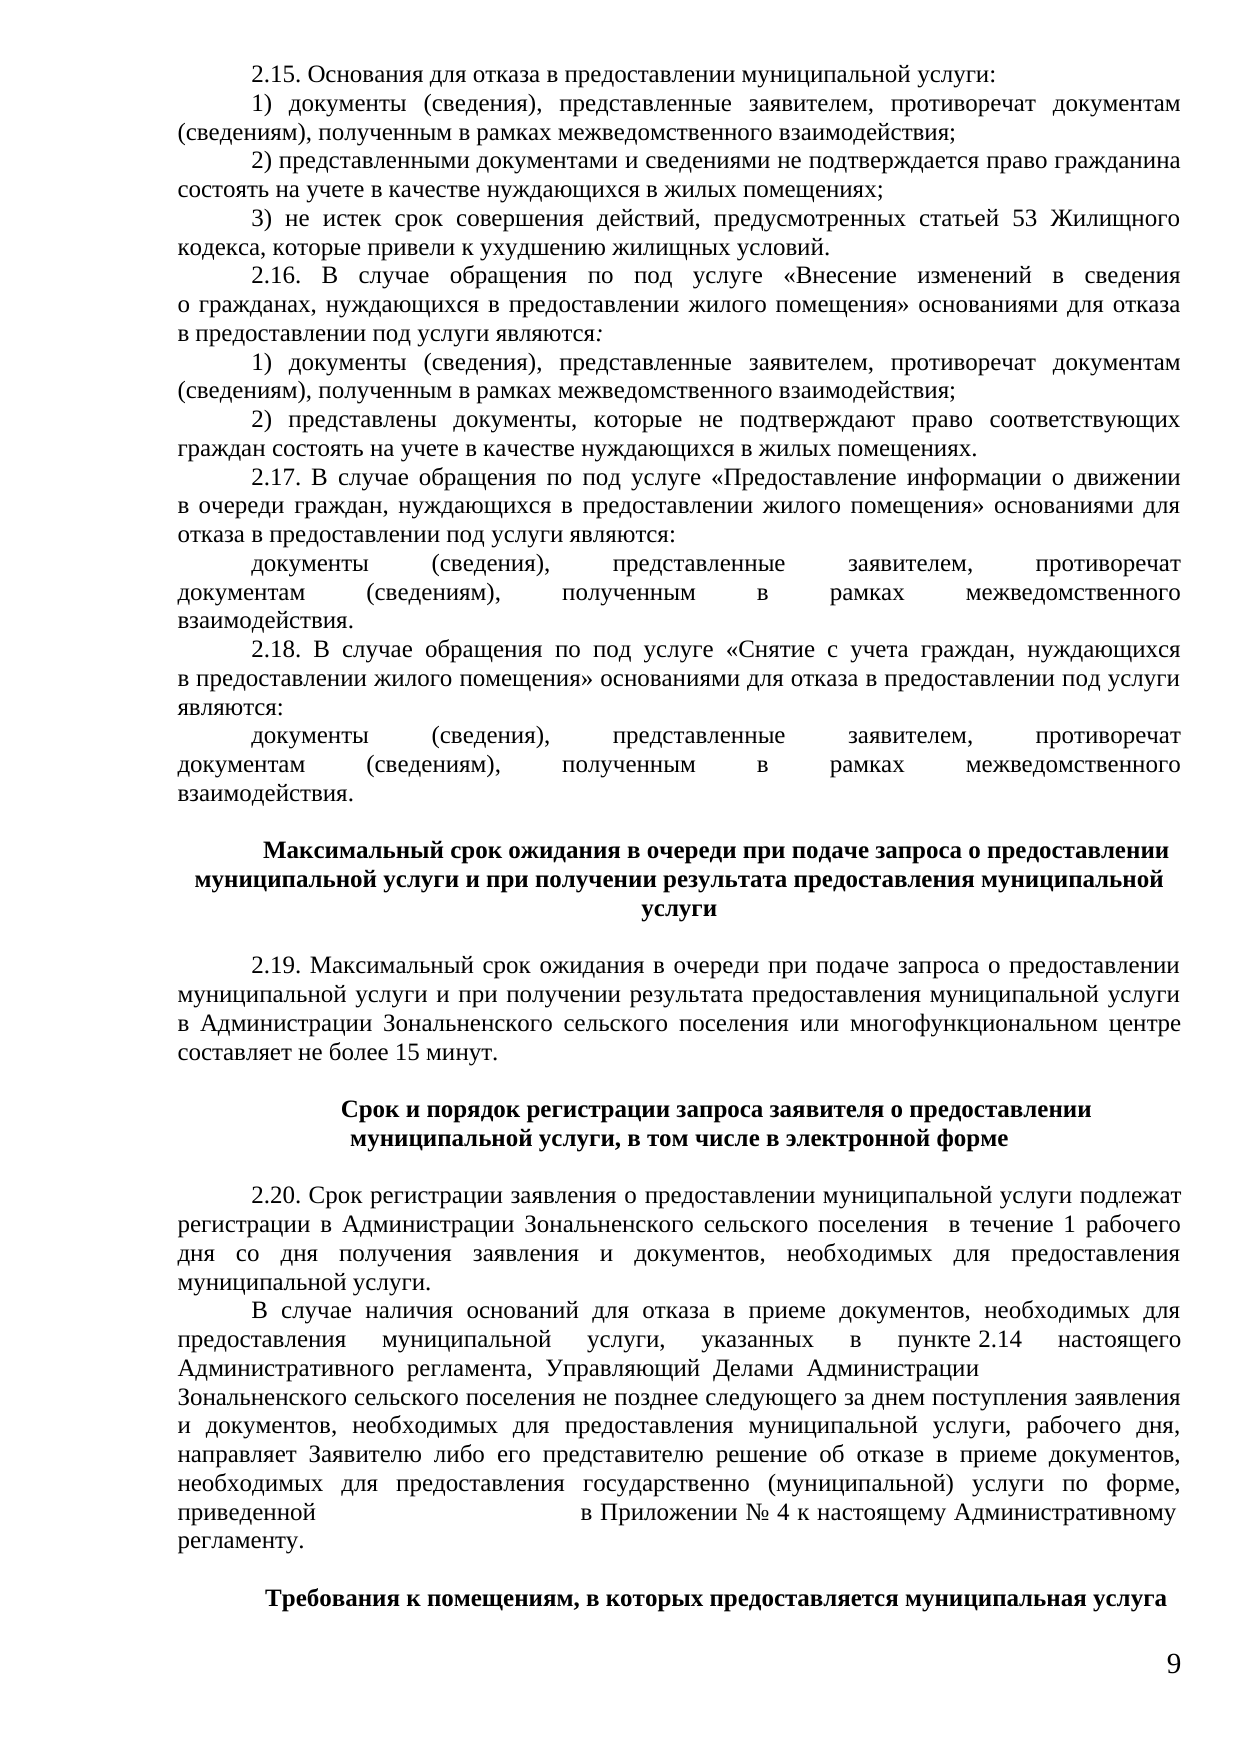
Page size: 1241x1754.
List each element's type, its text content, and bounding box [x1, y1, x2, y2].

text Срок и порядок регистрации запроса заявителя о предоставлении муниципальной услуги, в том числе в электронной форме [177, 1094, 1181, 1152]
text 2.17. В случае обращения по под услуге «Предоставление информации о движении в очереди граждан, нуждающихся в предоставлении жилого помещения» основаниями для отказа в предоставлении под услуги являются: [177, 462, 1181, 548]
text 2) представленными документами и сведениями не подтверждается право гражданина состоять на учете в качестве нуждающихся в жилых помещениях; [177, 145, 1181, 203]
text 2.18. В случае обращения по под услуге «Снятие с учета граждан, нуждающихся в предоставлении жилого помещения» основаниями для отказа в предоставлении под услуги являются: [177, 634, 1181, 720]
text В случае наличия оснований для отказа в приеме документов, необходимых для предоставления муниципальной услуги, указанных в пункте 2.14 настоящего Административного регламента, Управляющий Делами Администрации Зональненского сельского поселения не позднее следующего за днем поступления заявления и документов, необходимых для предоставления муниципальной услуги, рабочего дня, направляет Заявителю либо его представителю решение об отказе в приеме документов, необходимых для предоставления государственно (муниципальной) услуги по форме, приведенной в Приложении № 4 к настоящему Административному регламенту. [177, 1295, 1181, 1554]
text 2.19. Максимальный срок ожидания в очереди при подаче запроса о предоставлении муниципальной услуги и при получении результата предоставления муниципальной услуги в Администрации Зональненского сельского поселения или многофункциональном центре составляет не более 15 минут. [177, 950, 1181, 1065]
text 2) представлены документы, которые не подтверждают право соответствующих граждан состоять на учете в качестве нуждающихся в жилых помещениях. [177, 404, 1181, 462]
text 3) не истек срок совершения действий, предусмотренных статьей 53 Жилищного кодекса, которые привели к ухудшению жилищных условий. [177, 203, 1181, 260]
text 2.20. Срок регистрации заявления о предоставлении муниципальной услуги подлежат регистрации в Администрации Зональненского сельского поселения в течение 1 рабочего дня со дня получения заявления и документов, необходимых для предоставления муниципальной услуги. [177, 1180, 1181, 1295]
text 2.16. В случае обращения по под услуге «Внесение изменений в сведения о гражданах, нуждающихся в предоставлении жилого помещения» основаниями для отказа в предоставлении под услуги являются: [177, 260, 1181, 347]
text 2.15. Основания для отказа в предоставлении муниципальной услуги: [177, 59, 1181, 88]
text 1) документы (сведения), представленные заявителем, противоречат документам (сведениям), полученным в рамках межведомственного взаимодействия; [177, 347, 1181, 404]
text 1) документы (сведения), представленные заявителем, противоречат документам (сведениям), полученным в рамках межведомственного взаимодействия; [177, 88, 1181, 145]
text документы (сведения), представленные заявителем, противоречат документам (сведениям), полученным в рамках межведомственного взаимодействия. [177, 548, 1181, 634]
text Требования к помещениям, в которых предоставляется муниципальная услуга [177, 1583, 1181, 1612]
text Максимальный срок ожидания в очереди при подаче запроса о предоставлении муниципальной услуги и при получении результата предоставления муниципальной услуги [177, 835, 1181, 922]
text документы (сведения), представленные заявителем, противоречат документам (сведениям), полученным в рамках межведомственного взаимодействия. [177, 720, 1181, 807]
